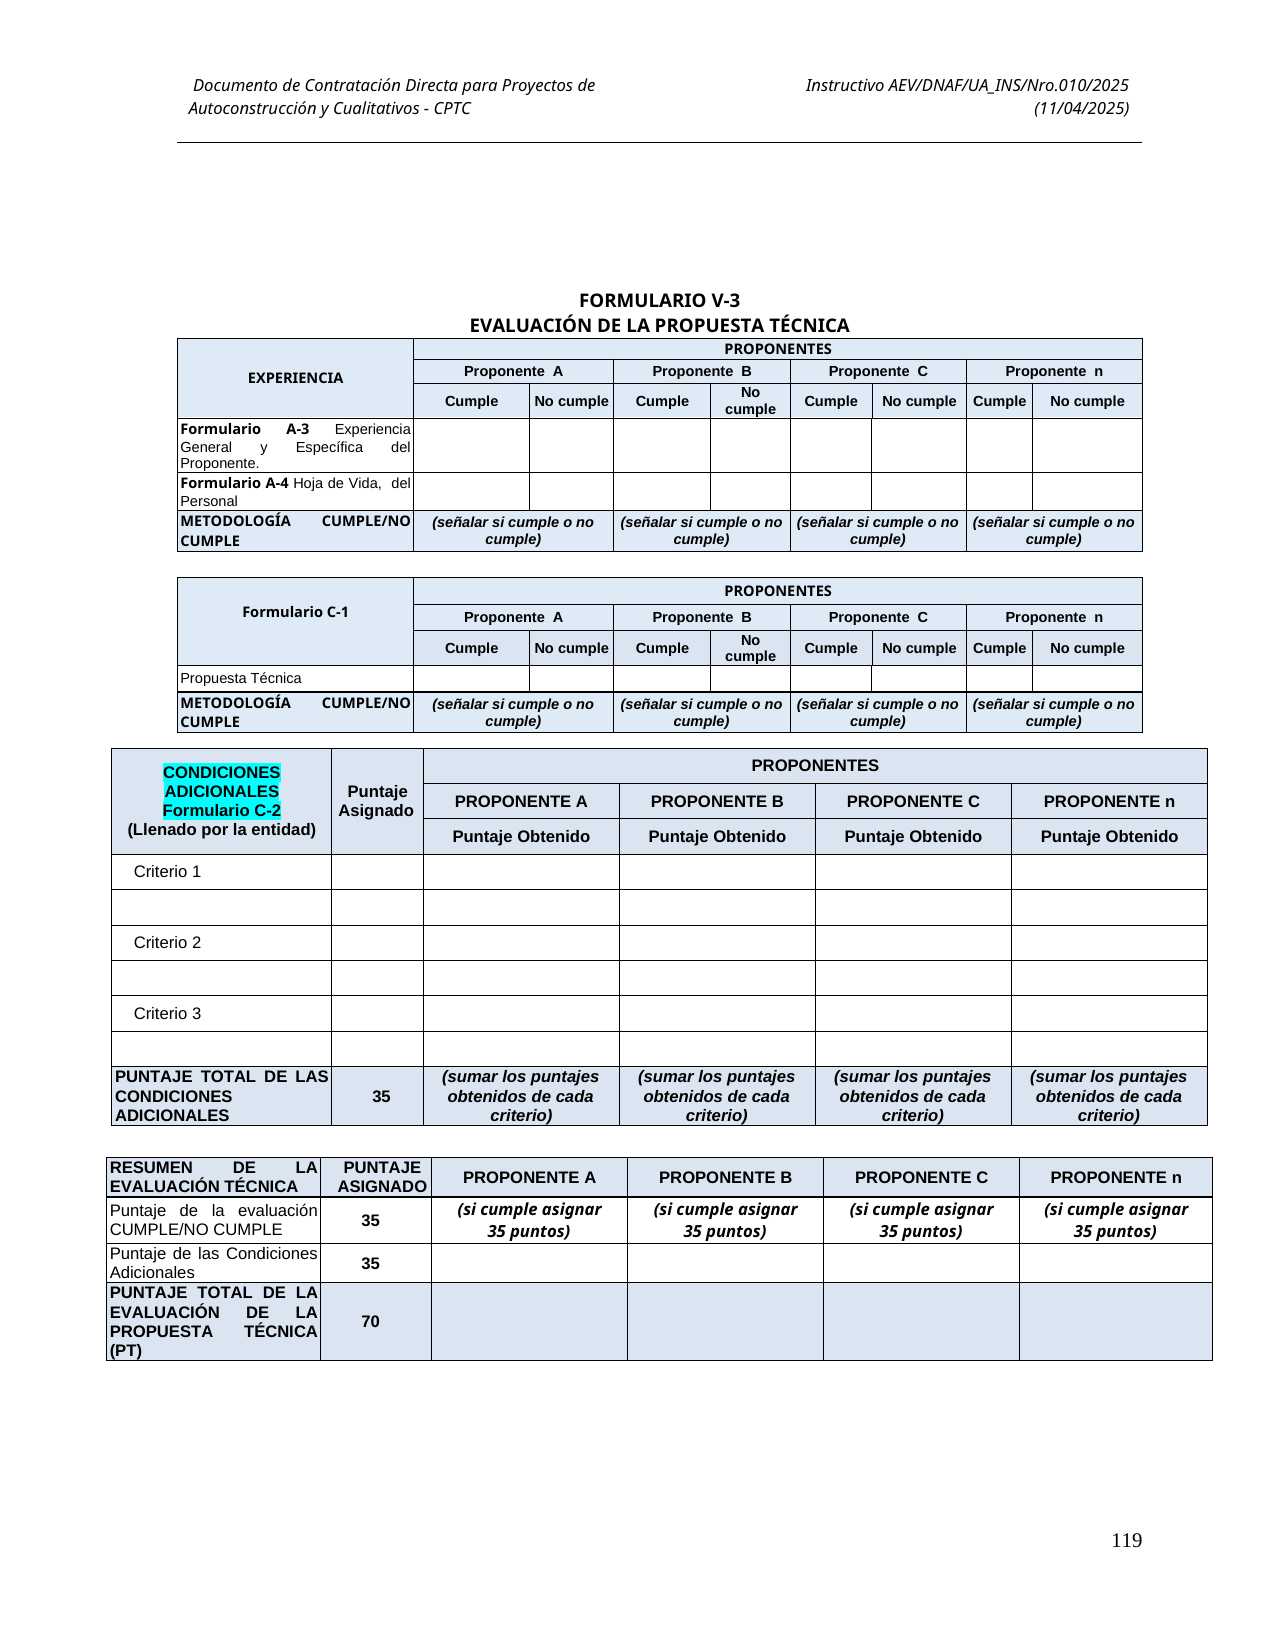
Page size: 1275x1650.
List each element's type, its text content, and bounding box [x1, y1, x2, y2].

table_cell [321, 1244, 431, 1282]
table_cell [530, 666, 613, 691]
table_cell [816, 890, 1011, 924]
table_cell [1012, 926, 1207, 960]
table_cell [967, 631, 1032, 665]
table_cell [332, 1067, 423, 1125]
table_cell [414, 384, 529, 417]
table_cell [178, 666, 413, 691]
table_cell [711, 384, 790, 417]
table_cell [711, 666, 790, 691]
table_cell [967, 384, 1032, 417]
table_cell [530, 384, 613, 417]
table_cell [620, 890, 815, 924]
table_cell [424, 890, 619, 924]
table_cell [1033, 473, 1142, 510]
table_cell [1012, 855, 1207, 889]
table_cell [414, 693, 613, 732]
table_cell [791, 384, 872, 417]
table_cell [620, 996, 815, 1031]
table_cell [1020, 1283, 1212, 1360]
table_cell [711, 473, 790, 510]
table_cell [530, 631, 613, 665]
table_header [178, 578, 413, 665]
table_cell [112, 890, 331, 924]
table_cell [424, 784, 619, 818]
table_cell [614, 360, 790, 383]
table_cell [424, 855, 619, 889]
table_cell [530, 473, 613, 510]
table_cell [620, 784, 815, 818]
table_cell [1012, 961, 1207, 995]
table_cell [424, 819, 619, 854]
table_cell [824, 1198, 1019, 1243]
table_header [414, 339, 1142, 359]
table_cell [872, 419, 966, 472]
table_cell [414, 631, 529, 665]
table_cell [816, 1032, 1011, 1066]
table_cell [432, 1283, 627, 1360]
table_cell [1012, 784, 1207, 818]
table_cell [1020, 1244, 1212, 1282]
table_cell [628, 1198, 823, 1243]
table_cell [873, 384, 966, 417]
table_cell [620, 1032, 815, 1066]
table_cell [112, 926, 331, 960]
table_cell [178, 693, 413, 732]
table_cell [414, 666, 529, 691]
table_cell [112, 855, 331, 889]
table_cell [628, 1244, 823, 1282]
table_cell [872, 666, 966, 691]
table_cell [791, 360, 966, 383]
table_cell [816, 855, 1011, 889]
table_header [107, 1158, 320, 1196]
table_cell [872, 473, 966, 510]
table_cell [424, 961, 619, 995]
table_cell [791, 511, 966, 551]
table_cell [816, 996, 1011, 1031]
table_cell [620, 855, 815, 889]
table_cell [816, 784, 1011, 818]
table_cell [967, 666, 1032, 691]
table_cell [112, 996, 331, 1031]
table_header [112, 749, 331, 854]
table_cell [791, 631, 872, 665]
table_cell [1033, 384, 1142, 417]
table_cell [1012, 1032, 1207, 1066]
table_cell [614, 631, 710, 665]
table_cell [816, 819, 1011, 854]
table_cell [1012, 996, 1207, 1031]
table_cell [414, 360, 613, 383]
text FORMULARIO V-3 [177, 287, 1142, 312]
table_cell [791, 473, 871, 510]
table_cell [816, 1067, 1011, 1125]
text EVALUACIÓN DE LA PROPUESTA TÉCNICA [177, 312, 1142, 338]
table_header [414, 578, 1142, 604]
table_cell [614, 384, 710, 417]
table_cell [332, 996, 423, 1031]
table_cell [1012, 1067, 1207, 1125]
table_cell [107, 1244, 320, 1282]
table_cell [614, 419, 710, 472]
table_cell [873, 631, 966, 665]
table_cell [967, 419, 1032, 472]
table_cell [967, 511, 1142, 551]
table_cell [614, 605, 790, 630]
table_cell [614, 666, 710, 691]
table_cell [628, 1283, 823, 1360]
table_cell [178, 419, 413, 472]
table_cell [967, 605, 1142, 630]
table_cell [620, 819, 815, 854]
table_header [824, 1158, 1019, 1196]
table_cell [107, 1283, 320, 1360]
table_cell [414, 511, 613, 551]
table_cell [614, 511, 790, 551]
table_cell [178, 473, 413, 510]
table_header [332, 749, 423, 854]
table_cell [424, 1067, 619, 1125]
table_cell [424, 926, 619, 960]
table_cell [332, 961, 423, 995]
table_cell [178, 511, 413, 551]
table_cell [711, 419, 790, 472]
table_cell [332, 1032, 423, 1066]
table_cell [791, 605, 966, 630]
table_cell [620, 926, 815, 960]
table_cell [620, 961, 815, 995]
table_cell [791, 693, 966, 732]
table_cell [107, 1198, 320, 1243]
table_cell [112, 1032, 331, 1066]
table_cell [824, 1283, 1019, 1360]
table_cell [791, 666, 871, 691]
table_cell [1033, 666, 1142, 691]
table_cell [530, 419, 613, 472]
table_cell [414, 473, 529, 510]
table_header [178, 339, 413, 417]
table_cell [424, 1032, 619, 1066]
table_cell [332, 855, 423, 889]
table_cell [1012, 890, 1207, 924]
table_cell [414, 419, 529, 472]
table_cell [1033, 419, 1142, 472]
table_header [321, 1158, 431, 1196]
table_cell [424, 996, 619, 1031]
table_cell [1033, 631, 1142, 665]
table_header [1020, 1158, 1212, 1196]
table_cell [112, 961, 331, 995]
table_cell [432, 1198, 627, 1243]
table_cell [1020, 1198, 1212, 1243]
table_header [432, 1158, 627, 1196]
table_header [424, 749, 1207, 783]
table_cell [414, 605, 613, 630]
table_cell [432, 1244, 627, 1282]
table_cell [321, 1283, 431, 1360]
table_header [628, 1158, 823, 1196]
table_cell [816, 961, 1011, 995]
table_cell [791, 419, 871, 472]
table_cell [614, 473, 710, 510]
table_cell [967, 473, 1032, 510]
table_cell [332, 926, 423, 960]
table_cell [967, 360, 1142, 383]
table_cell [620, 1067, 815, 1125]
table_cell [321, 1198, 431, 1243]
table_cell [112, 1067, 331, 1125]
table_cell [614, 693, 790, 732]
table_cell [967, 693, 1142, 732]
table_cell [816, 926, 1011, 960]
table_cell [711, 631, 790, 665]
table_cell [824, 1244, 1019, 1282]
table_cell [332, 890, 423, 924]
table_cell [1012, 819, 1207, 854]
